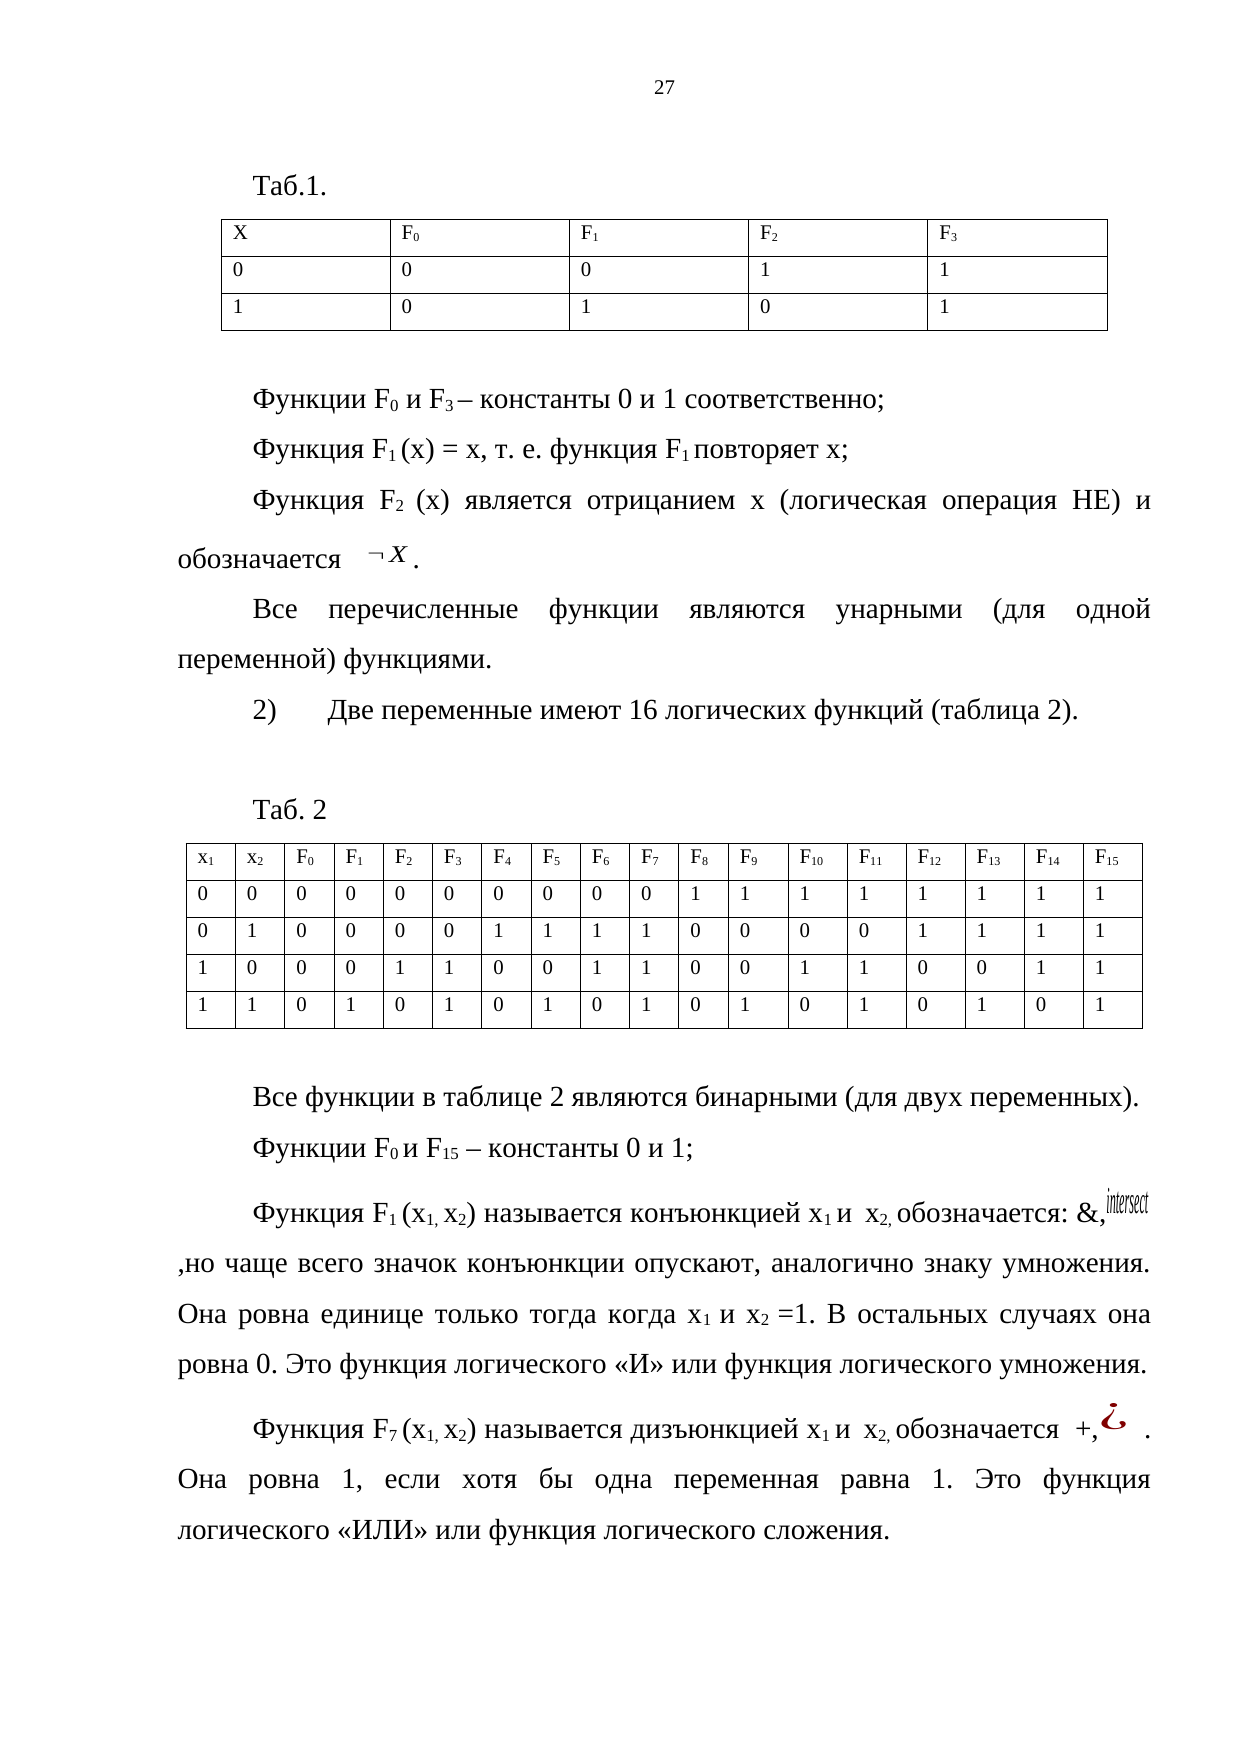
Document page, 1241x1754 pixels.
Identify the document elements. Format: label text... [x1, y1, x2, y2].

table_cell 1 [789, 881, 847, 917]
table_cell 0 [285, 918, 334, 954]
table_cell 1 [630, 955, 678, 991]
text Функция F1 (х) = х, т. е. функция F1 повторяет х; [177, 432, 1152, 465]
table_cell 1 [433, 955, 481, 991]
table_cell 0 [285, 992, 334, 1028]
table_cell 1 [966, 881, 1024, 917]
table_cell 1 [749, 257, 927, 293]
table_cell 1 [928, 294, 1107, 330]
table_cell 0 [335, 955, 383, 991]
table_cell 1 [581, 918, 629, 954]
table_header F8 [679, 844, 728, 880]
table_cell 0 [236, 881, 284, 917]
table_header F1 [570, 220, 748, 256]
table_cell 1 [1025, 918, 1083, 954]
table_cell 1 [1084, 992, 1142, 1028]
table_cell 0 [532, 955, 580, 991]
table_cell 0 [433, 918, 481, 954]
table_cell 1 [236, 992, 284, 1028]
text Функции F0 и F3 – константы 0 и 1 соответственно; [177, 381, 1152, 415]
table_cell 0 [532, 881, 580, 917]
table_header F14 [1025, 844, 1083, 880]
table_header F11 [848, 844, 906, 880]
table_cell 1 [187, 992, 235, 1028]
text Все перечисленные функции являются унарными (для одной переменной) функциями. [177, 591, 1152, 675]
table_cell 1 [848, 992, 906, 1028]
table_cell 1 [630, 992, 678, 1028]
table_cell 0 [729, 955, 788, 991]
table_cell 1 [907, 881, 965, 917]
table_cell 0 [966, 955, 1024, 991]
text Функция F1 (х1, х2) называется конъюнкцией х1 и х2, обозначается: &,,но чаще всего значок конъюнкции опускают, аналогично знаку умножения. Она ровна единице только тогда когда х1 и х2 =1. В остальных случаях она ровна 0. Это функция логического «И» или функция логического умножения. [177, 1180, 1152, 1379]
table_header F6 [581, 844, 629, 880]
table_cell 1 [907, 918, 965, 954]
text Таб. 2 [177, 792, 1152, 826]
table_cell 1 [187, 955, 235, 991]
text Таб.1. [177, 168, 1152, 202]
table_cell 1 [433, 992, 481, 1028]
table_header F0 [285, 844, 334, 880]
table_header х1 [187, 844, 235, 880]
table_cell 0 [482, 881, 531, 917]
table_header F13 [966, 844, 1024, 880]
table_cell 1 [581, 955, 629, 991]
table_cell 1 [222, 294, 390, 330]
table_cell 0 [384, 918, 432, 954]
table_cell 0 [482, 992, 531, 1028]
table_cell 1 [570, 294, 748, 330]
table_cell 1 [482, 918, 531, 954]
table_cell 1 [1084, 955, 1142, 991]
table_cell 0 [679, 918, 728, 954]
table_header F3 [928, 220, 1107, 256]
table_cell 1 [928, 257, 1107, 293]
table_header F10 [789, 844, 847, 880]
table_cell 0 [384, 881, 432, 917]
text Все функции в таблице 2 являются бинарными (для двух переменных). [177, 1079, 1152, 1113]
table_header F15 [1084, 844, 1142, 880]
table_header F5 [532, 844, 580, 880]
table_cell 0 [729, 918, 788, 954]
table_cell 1 [630, 918, 678, 954]
table_cell 0 [789, 992, 847, 1028]
table_cell 0 [482, 955, 531, 991]
table_header Х [222, 220, 390, 256]
table_header F2 [384, 844, 432, 880]
table_cell 0 [187, 918, 235, 954]
table_header F4 [482, 844, 531, 880]
list Две переменные имеют 16 логических функций (таблица 2). [177, 692, 1152, 725]
table_header F7 [630, 844, 678, 880]
table_cell 1 [848, 881, 906, 917]
table_header F2 [749, 220, 927, 256]
table_header F12 [907, 844, 965, 880]
text Функции F0 и F15 – константы 0 и 1; [177, 1130, 1152, 1163]
table_cell 0 [679, 992, 728, 1028]
table_header F1 [335, 844, 383, 880]
table_cell 1 [335, 992, 383, 1028]
table_cell 0 [236, 955, 284, 991]
table_cell 1 [679, 881, 728, 917]
table_cell 0 [679, 955, 728, 991]
table_cell 0 [285, 955, 334, 991]
table_cell 1 [966, 992, 1024, 1028]
table_cell 0 [570, 257, 748, 293]
table_cell 0 [222, 257, 390, 293]
table_cell 1 [1084, 918, 1142, 954]
table_cell 0 [391, 294, 569, 330]
table_cell 0 [581, 881, 629, 917]
table_cell 0 [335, 881, 383, 917]
table_header F3 [433, 844, 481, 880]
table_cell 1 [532, 918, 580, 954]
table_cell 0 [187, 881, 235, 917]
table_cell 0 [789, 918, 847, 954]
table_header х2 [236, 844, 284, 880]
text Функция F7 (х1, х2) называется дизъюнкцией х1 и х2, обозначается +,. Она ровна 1, если хотя бы одна переменная равна 1. Это функция логического «ИЛИ» или функция логического сложения. [177, 1396, 1152, 1545]
table_cell 1 [848, 955, 906, 991]
table_cell 1 [789, 955, 847, 991]
table_cell 0 [285, 881, 334, 917]
table_cell 1 [1025, 955, 1083, 991]
table_cell 1 [532, 992, 580, 1028]
table_cell 1 [966, 918, 1024, 954]
table_cell 0 [848, 918, 906, 954]
table_cell 0 [749, 294, 927, 330]
table_cell 0 [907, 992, 965, 1028]
table_cell 1 [729, 881, 788, 917]
table_cell 1 [1084, 881, 1142, 917]
table_cell 0 [384, 992, 432, 1028]
table_cell 1 [1025, 881, 1083, 917]
table_cell 1 [729, 992, 788, 1028]
table_cell 0 [391, 257, 569, 293]
text Функция F2 (х) является отрицанием х (логическая операция НЕ) и обозначается . [177, 482, 1152, 574]
table_cell 0 [1025, 992, 1083, 1028]
table_cell 0 [581, 992, 629, 1028]
table_cell 0 [335, 918, 383, 954]
table_header F0 [391, 220, 569, 256]
table_cell 0 [907, 955, 965, 991]
table_header F9 [729, 844, 788, 880]
table_cell 1 [384, 955, 432, 991]
table_cell 0 [433, 881, 481, 917]
table_cell 0 [630, 881, 678, 917]
table_cell 1 [236, 918, 284, 954]
